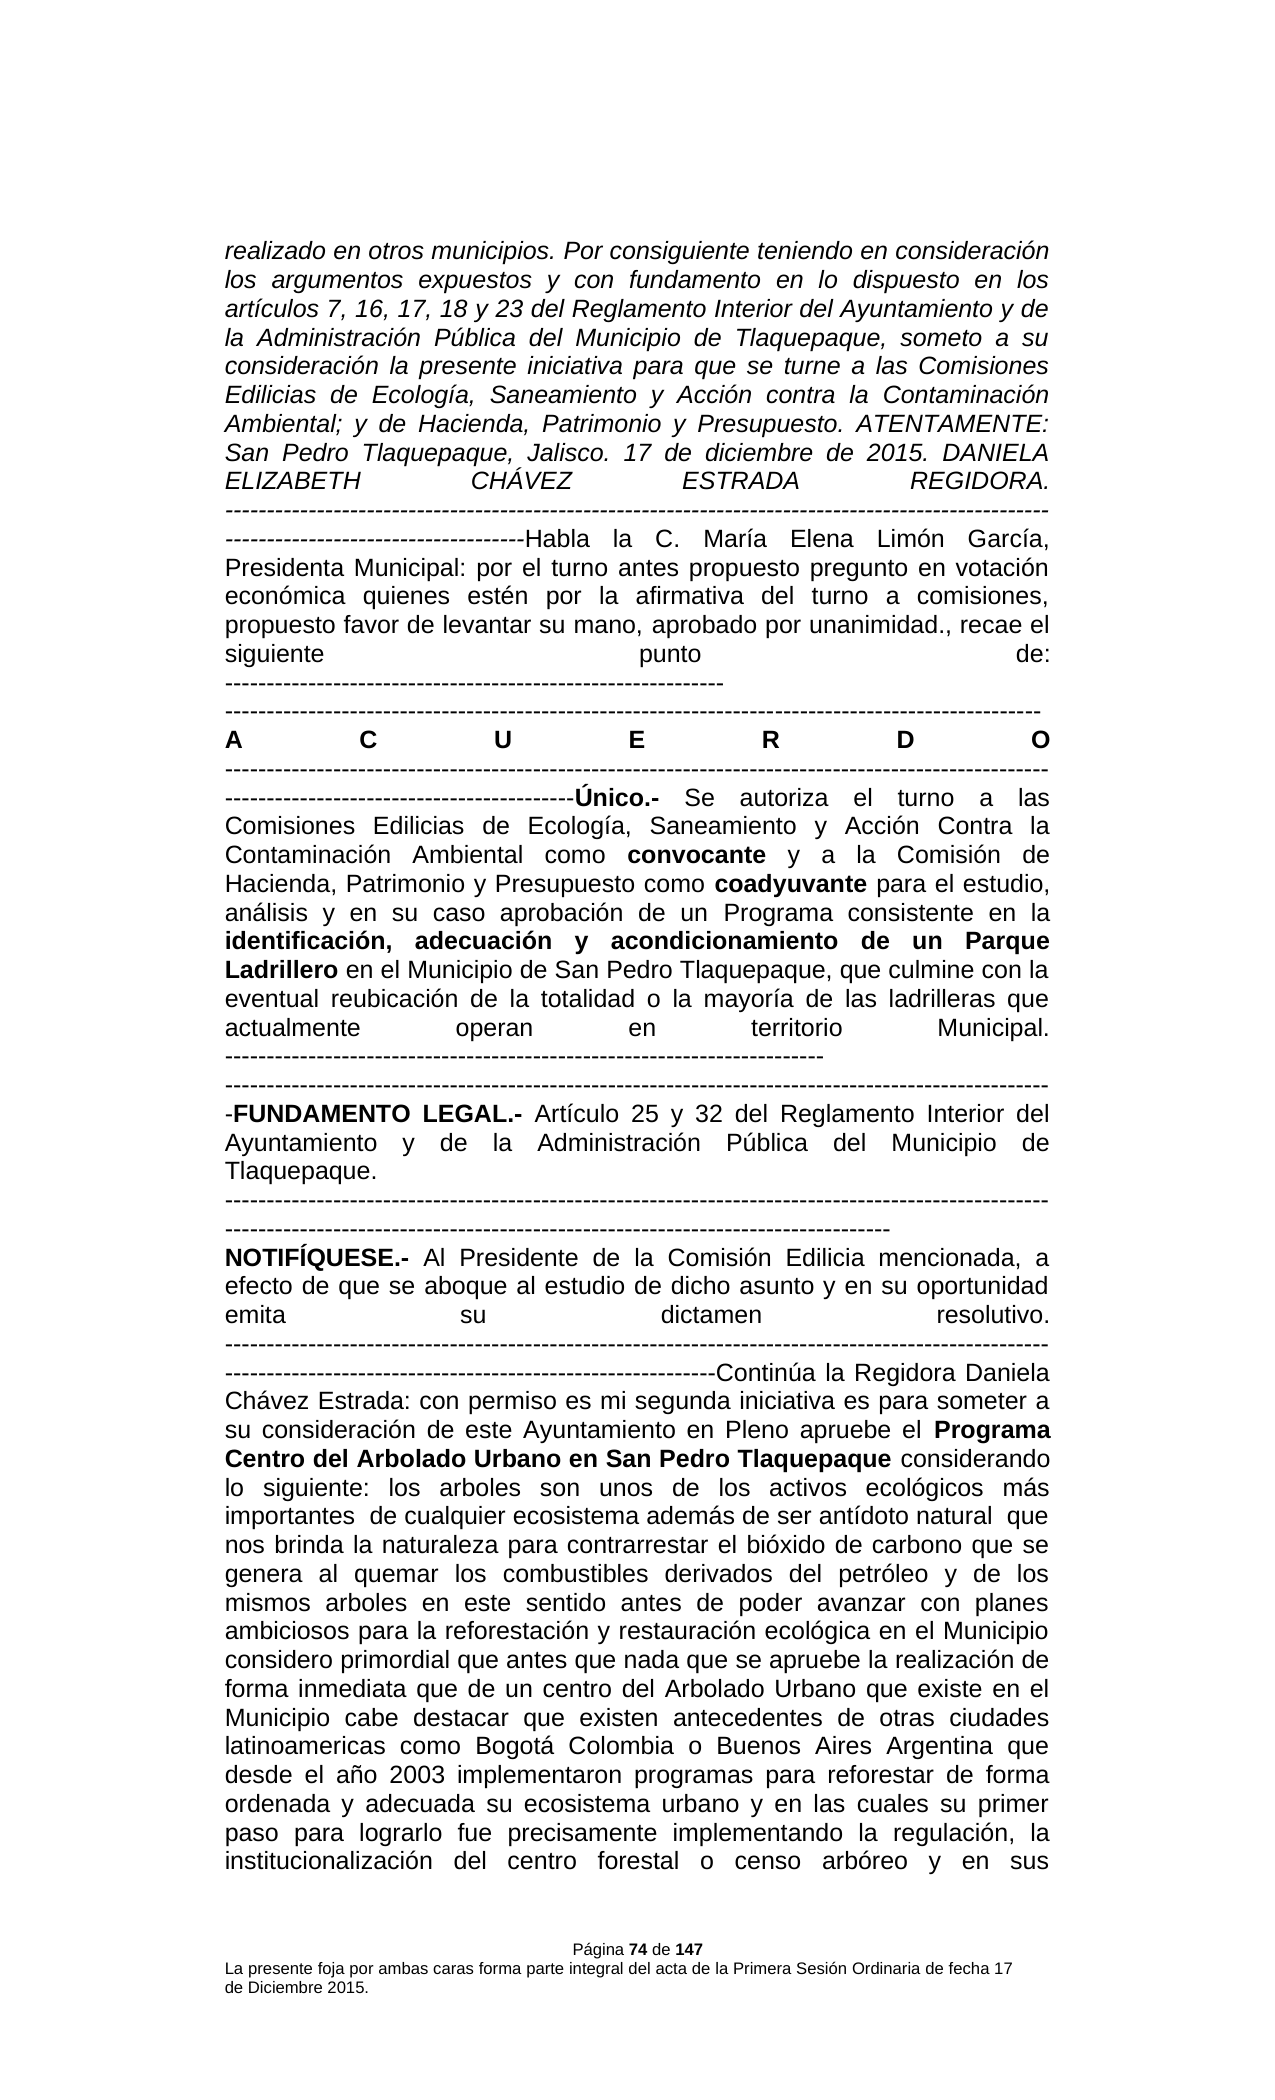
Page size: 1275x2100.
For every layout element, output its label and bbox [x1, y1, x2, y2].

text [224, 236, 1051, 1875]
